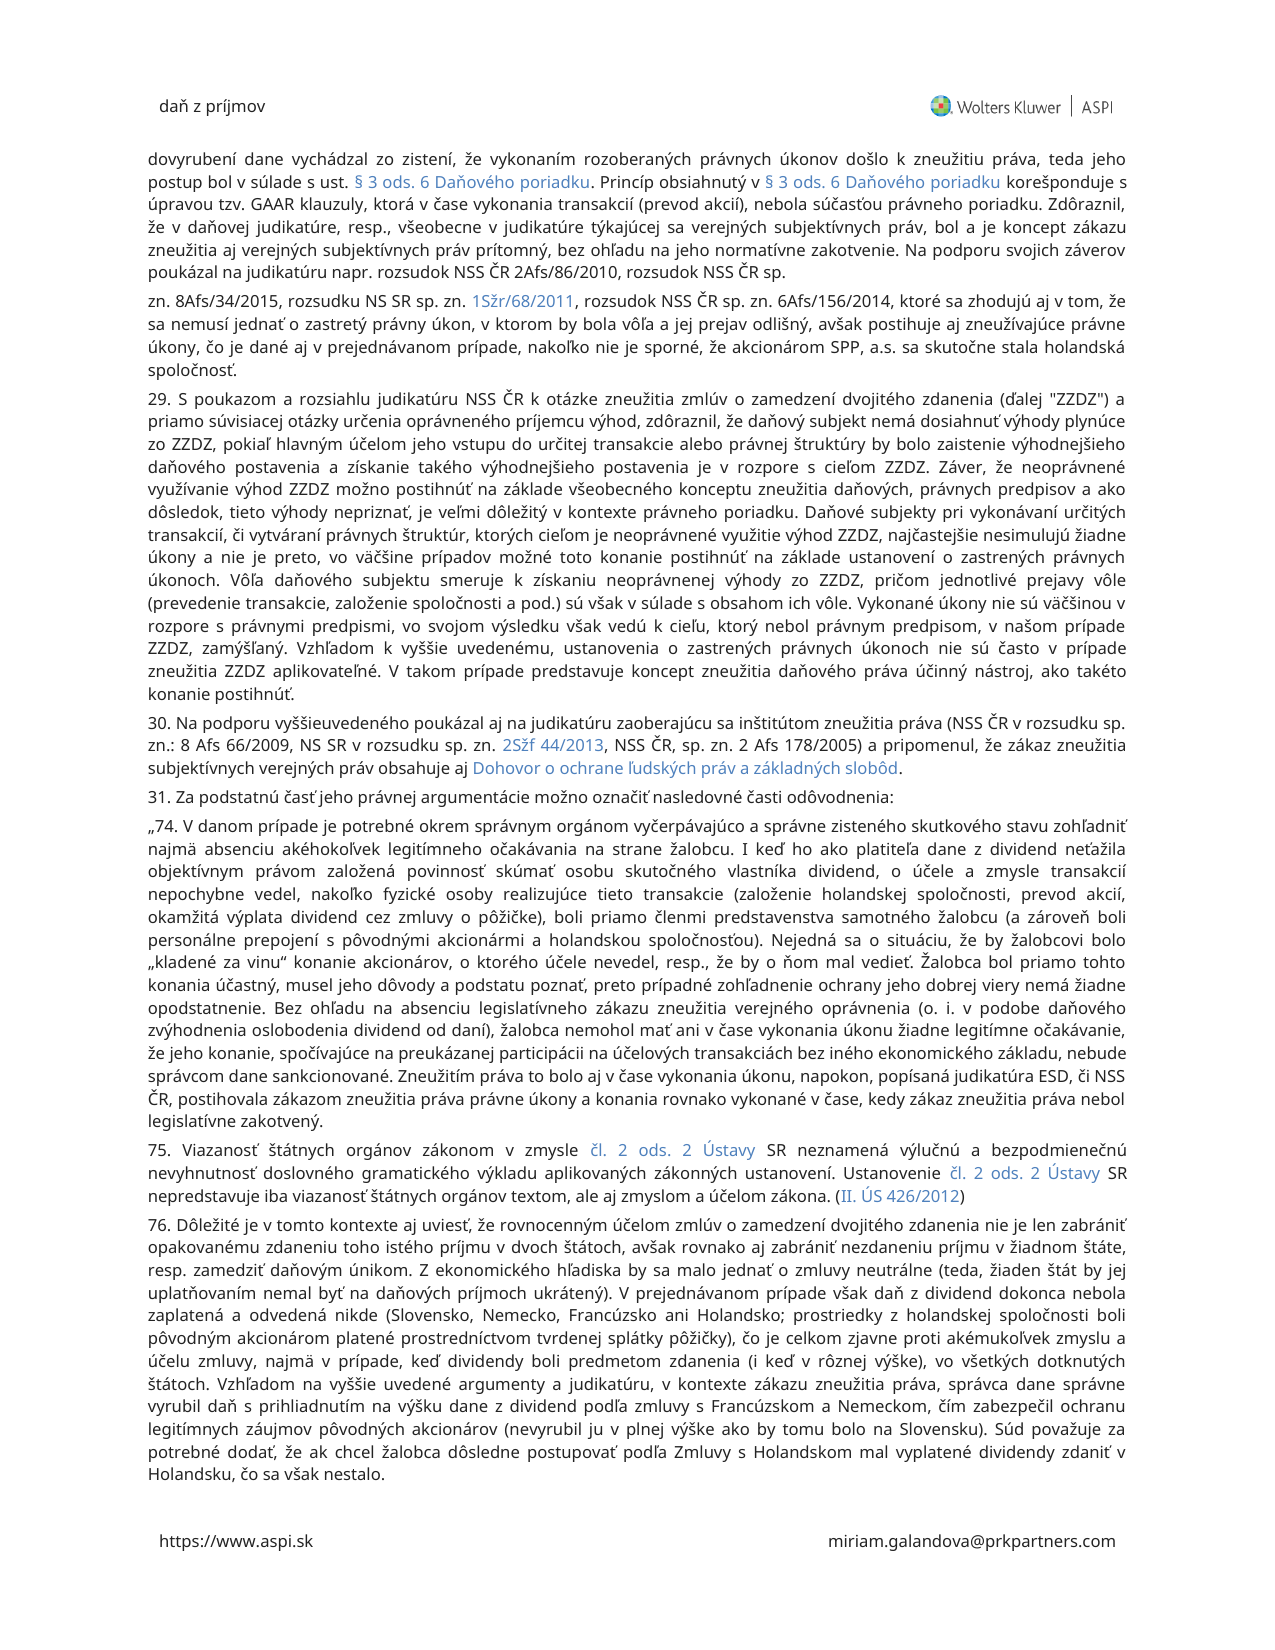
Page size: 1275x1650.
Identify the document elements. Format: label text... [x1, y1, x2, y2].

picture [927, 91, 1119, 121]
text 76. Dôležité je v tomto kontexte aj uviesť, že rovnocenným účelom zmlúv o zamedzení dvojitého zdanenia nie je len zabrániť opakovanému zdaneniu toho istého príjmu v dvoch štátoch, avšak rovnako aj zabrániť nezdaneniu príjmu v žiadnom štáte, resp. zamedziť daňovým únikom. Z ekonomického hľadiska by sa malo jednať o zmluvy neutrálne (teda, žiaden štát by jej uplatňovaním nemal byť na daňových príjmoch ukrátený). V prejednávanom prípade však daň z dividend dokonca nebola zaplatená a odvedená nikde (Slovensko, Nemecko, Francúzsko ani Holandsko; prostriedky z holandskej spoločnosti boli pôvodným akcionárom platené prostredníctvom tvrdenej splátky pôžičky), čo je celkom zjavne proti akémukoľvek zmyslu a účelu zmluvy, najmä v prípade, keď dividendy boli predmetom zdanenia (i keď v rôznej výške), vo všetkých dotknutých štátoch. Vzhľadom na vyššie uvedené argumenty a judikatúru, v kontexte zákazu zneužitia práva, správca dane správne vyrubil daň s prihliadnutím na výšku dane z dividend podľa zmluvy s Francúzskom a Nemeckom, čím zabezpečil ochranu legitímnych záujmov pôvodných akcionárov (nevyrubil ju v plnej výške ako by tomu bolo na Slovensku). Súd považuje za potrebné dodať, že ak chcel žalobca dôsledne postupovať podľa Zmluvy s Holandskom mal vyplatené dividendy zdaniť v Holandsku, čo sa však nestalo. [148, 1213, 1127, 1486]
text 75. Viazanosť štátnych orgánov zákonom v zmysle čl. 2 ods. 2 Ústavy SR neznamená výlučnú a bezpodmienečnú nevyhnutnosť doslovného gramatického výkladu aplikovaných zákonných ustanovení. Ustanovenie čl. 2 ods. 2 Ústavy SR nepredstavuje iba viazanosť štátnych orgánov textom, ale aj zmyslom a účelom zákona. (II. ÚS 426/2012) [148, 1139, 1127, 1207]
text zn. 8Afs/34/2015, rozsudku NS SR sp. zn. 1Sžr/68/2011, rozsudok NSS ČR sp. zn. 6Afs/156/2014, ktoré sa zhodujú aj v tom, že sa nemusí jednať o zastretý právny úkon, v ktorom by bola vôľa a jej prejav odlišný, avšak postihuje aj zneužívajúce právne úkony, čo je dané aj v prejednávanom prípade, nakoľko nie je sporné, že akcionárom SPP, a.s. sa skutočne stala holandská spoločnosť. [148, 290, 1127, 381]
text „74. V danom prípade je potrebné okrem správnym orgánom vyčerpávajúco a správne zisteného skutkového stavu zohľadniť najmä absenciu akéhokoľvek legitímneho očakávania na strane žalobcu. I keď ho ako platiteľa dane z dividend neťažila objektívnym právom založená povinnosť skúmať osobu skutočného vlastníka dividend, o účele a zmysle transakcií nepochybne vedel, nakoľko fyzické osoby realizujúce tieto transakcie (založenie holandskej spoločnosti, prevod akcií, okamžitá výplata dividend cez zmluvy o pôžičke), boli priamo členmi predstavenstva samotného žalobcu (a zároveň boli personálne prepojení s pôvodnými akcionármi a holandskou spoločnosťou). Nejedná sa o situáciu, že by žalobcovi bolo „kladené za vinu“ konanie akcionárov, o ktorého účele nevedel, resp., že by o ňom mal vedieť. Žalobca bol priamo tohto konania účastný, musel jeho dôvody a podstatu poznať, preto prípadné zohľadnenie ochrany jeho dobrej viery nemá žiadne opodstatnenie. Bez ohľadu na absenciu legislatívneho zákazu zneužitia verejného oprávnenia (o. i. v podobe daňového zvýhodnenia oslobodenia dividend od daní), žalobca nemohol mať ani v čase vykonania úkonu žiadne legitímne očakávanie, že jeho konanie, spočívajúce na preukázanej participácii na účelových transakciách bez iného ekonomického základu, nebude správcom dane sankcionované. Zneužitím práva to bolo aj v čase vykonania úkonu, napokon, popísaná judikatúra ESD, či NSS ČR, postihovala zákazom zneužitia práva právne úkony a konania rovnako vykonané v čase, kedy zákaz zneužitia práva nebol legislatívne zakotvený. [148, 815, 1127, 1133]
text 29. S poukazom a rozsiahlu judikatúru NSS ČR k otázke zneužitia zmlúv o zamedzení dvojitého zdanenia (ďalej "ZZDZ") a priamo súvisiacej otázky určenia oprávneného príjemcu výhod, zdôraznil, že daňový subjekt nemá dosiahnuť výhody plynúce zo ZZDZ, pokiaľ hlavným účelom jeho vstupu do určitej transakcie alebo právnej štruktúry by bolo zaistenie výhodnejšieho daňového postavenia a získanie takého výhodnejšieho postavenia je v rozpore s cieľom ZZDZ. Záver, že neoprávnené využívanie výhod ZZDZ možno postihnúť na základe všeobecného konceptu zneužitia daňových, právnych predpisov a ako dôsledok, tieto výhody nepriznať, je veľmi dôležitý v kontexte právneho poriadku. Daňové subjekty pri vykonávaní určitých transakcií, či vytváraní právnych štruktúr, ktorých cieľom je neoprávnené využitie výhod ZZDZ, najčastejšie nesimulujú žiadne úkony a nie je preto, vo väčšine prípadov možné toto konanie postihnúť na základe ustanovení o zastrených právnych úkonoch. Vôľa daňového subjektu smeruje k získaniu neoprávnenej výhody zo ZZDZ, pričom jednotlivé prejavy vôle (prevedenie transakcie, založenie spoločnosti a pod.) sú však v súlade s obsahom ich vôle. Vykonané úkony nie sú väčšinou v rozpore s právnymi predpismi, vo svojom výsledku však vedú k cieľu, ktorý nebol právnym predpisom, v našom prípade ZZDZ, zamýšľaný. Vzhľadom k vyššie uvedenému, ustanovenia o zastrených právnych úkonoch nie sú často v prípade zneužitia ZZDZ aplikovateľné. V takom prípade predstavuje koncept zneužitia daňového práva účinný nástroj, ako takéto konanie postihnúť. [148, 387, 1127, 705]
text 31. Za podstatnú časť jeho právnej argumentácie možno označiť nasledovné časti odôvodnenia: [148, 786, 1127, 808]
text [148, 148, 1127, 284]
text 30. Na podporu vyššieuvedeného poukázal aj na judikatúru zaoberajúcu sa inštitútom zneužitia práva (NSS ČR v rozsudku sp. zn.: 8 Afs 66/2009, NS SR v rozsudku sp. zn. 2Sžf 44/2013, NSS ČR, sp. zn. 2 Afs 178/2005) a pripomenul, že zákaz zneužitia subjektívnych verejných práv obsahuje aj Dohovor o ochrane ľudských práv a základných slobôd. [148, 711, 1127, 779]
